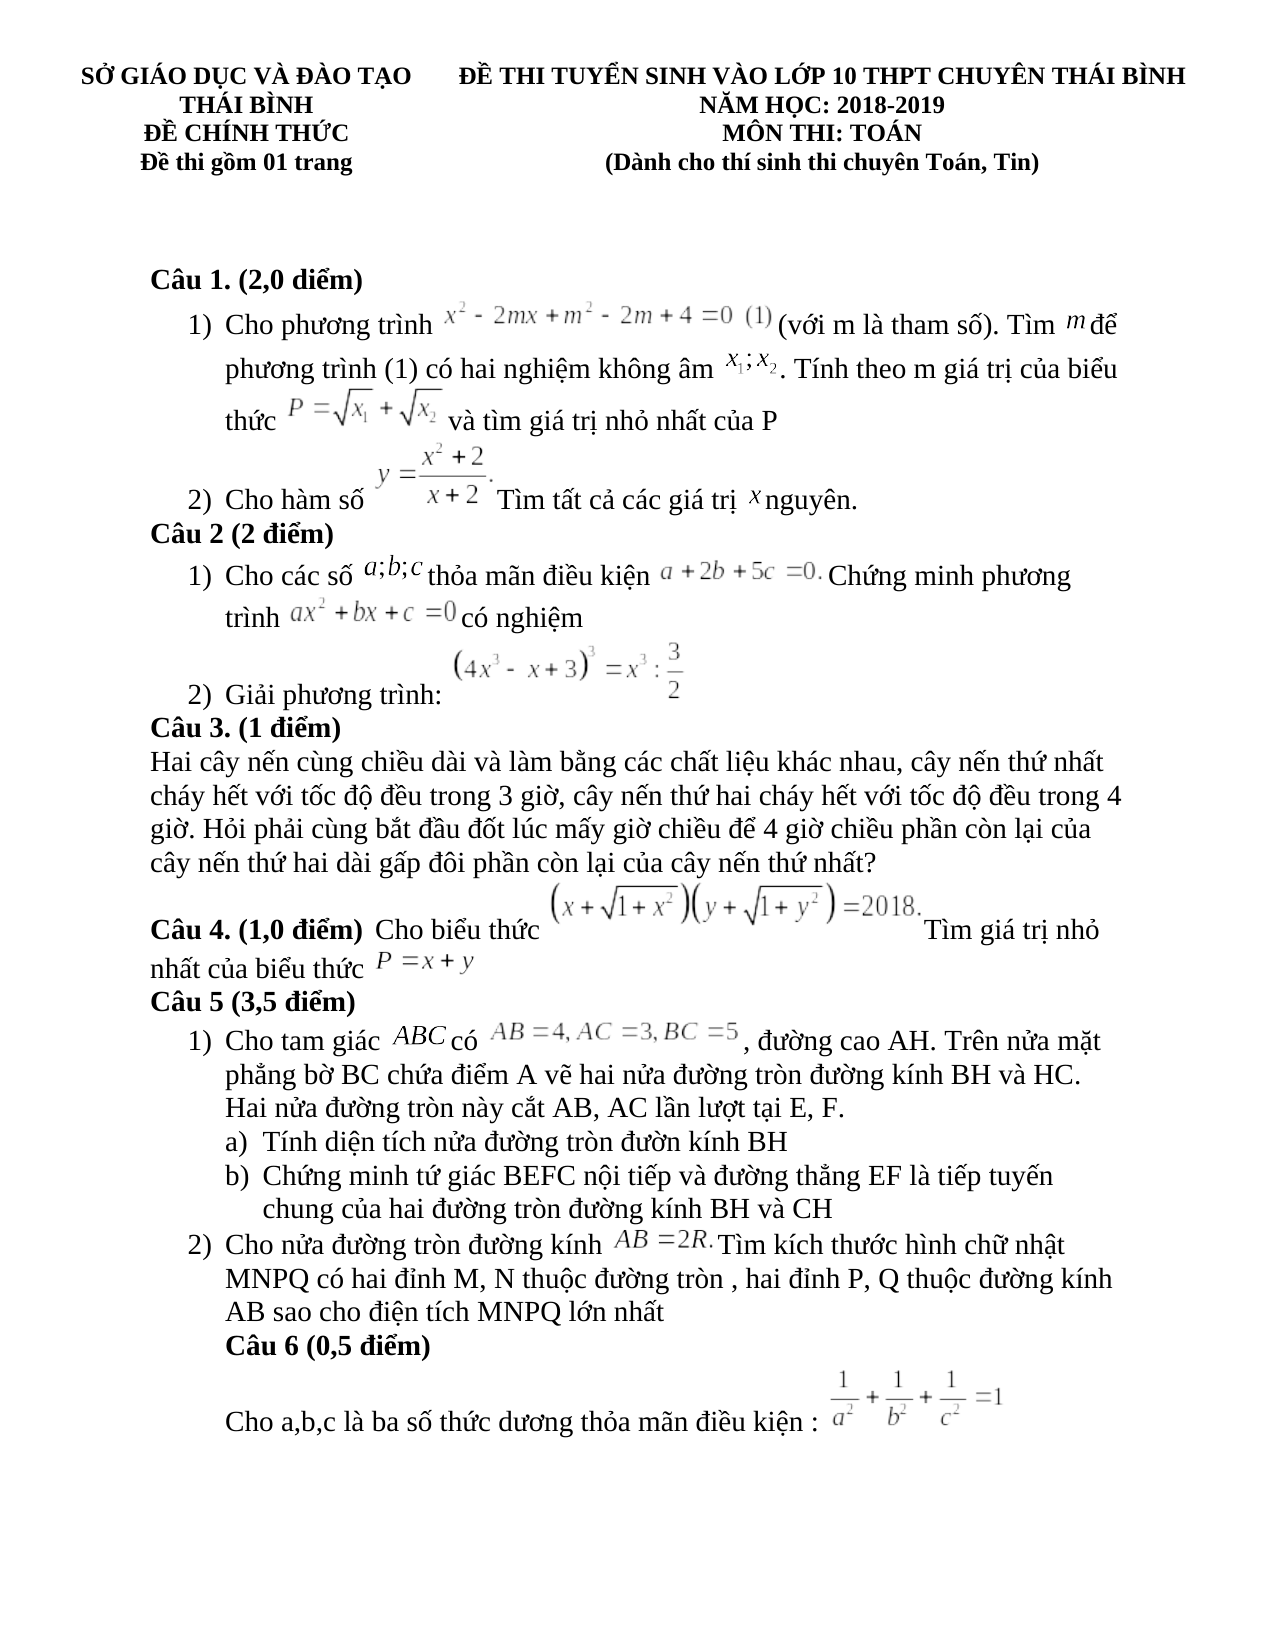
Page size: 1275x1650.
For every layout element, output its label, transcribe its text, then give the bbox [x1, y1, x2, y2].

list Câu 2 (2 điểm) [150, 516, 1125, 549]
table_header SỞ GIÁO DỤC VÀ ĐÀO TẠO THÁI BÌNH ĐỀ CHÍNH THỨC Đề thi gồm 01 trang [62, 61, 431, 262]
list Cho hàm số Tìm tất cả các giá trị nguyên. [187, 436, 1125, 516]
list Cho tam giác có , đường cao AH. Trên nửa mặt phẳng bờ BC chứa điểm A vẽ hai nửa đường tròn đường kính BH và HC. Hai nửa đường tròn này cắt AB, AC lần lượt tại E, F. [187, 1018, 1125, 1124]
list Câu 6 (0,5 điểm) [225, 1328, 1125, 1361]
list Câu 5 (3,5 điểm) [150, 984, 1125, 1018]
list Câu 4. (1,0 điểm) Cho biểu thức Tìm giá trị nhỏ nhất của biểu thức [150, 878, 1125, 984]
list Cho nửa đường tròn đường kính Tìm kích thước hình chữ nhật MNPQ có hai đỉnh M, N thuộc đường tròn , hai đỉnh P, Q thuộc đường kính AB sao cho điện tích MNPQ lớn nhất [187, 1225, 1125, 1328]
table_header ĐỀ THI TUYỂN SINH VÀO LỚP 10 THPT CHUYÊN THÁI BÌNH NĂM HỌC: 2018-2019 MÔN THI: TOÁN (Dành cho thí sinh thi chuyên Toán, Tin) [431, 61, 1213, 262]
list Chứng minh tứ giác BEFC nội tiếp và đường thẳng EF là tiếp tuyến chung của hai đường tròn đường kính BH và CH [225, 1158, 1125, 1225]
list Cho a,b,c là ba số thức dương thỏa mãn điều kiện : [225, 1361, 1125, 1438]
list Hai cây nến cùng chiều dài và làm bằng các chất liệu khác nhau, cây nến thứ nhất cháy hết với tốc độ đều trong 3 giờ, cây nến thứ hai cháy hết với tốc độ đều trong 4 giờ. Hỏi phải cùng bắt đầu đốt lúc mấy giờ chiều để 4 giờ chiều phần còn lại của cây nến thứ hai dài gấp đôi phần còn lại của cây nến thứ nhất? [150, 744, 1125, 878]
list Cho phương trình (với m là tham số). Tìm để phương trình (1) có hai nghiệm không âm . Tính theo m giá trị của biểu thức và tìm giá trị nhỏ nhất của P [187, 296, 1125, 436]
text Câu 1. (2,0 diểm) [150, 262, 1125, 296]
list Tính diện tích nửa đường tròn đườn kính BH [225, 1124, 1125, 1158]
list Giải phương trình: [187, 634, 1125, 711]
list Cho các số thỏa mãn điều kiện Chứng minh phương trình có nghiệm [187, 549, 1125, 634]
list Câu 3. (1 điểm) [150, 711, 1125, 744]
